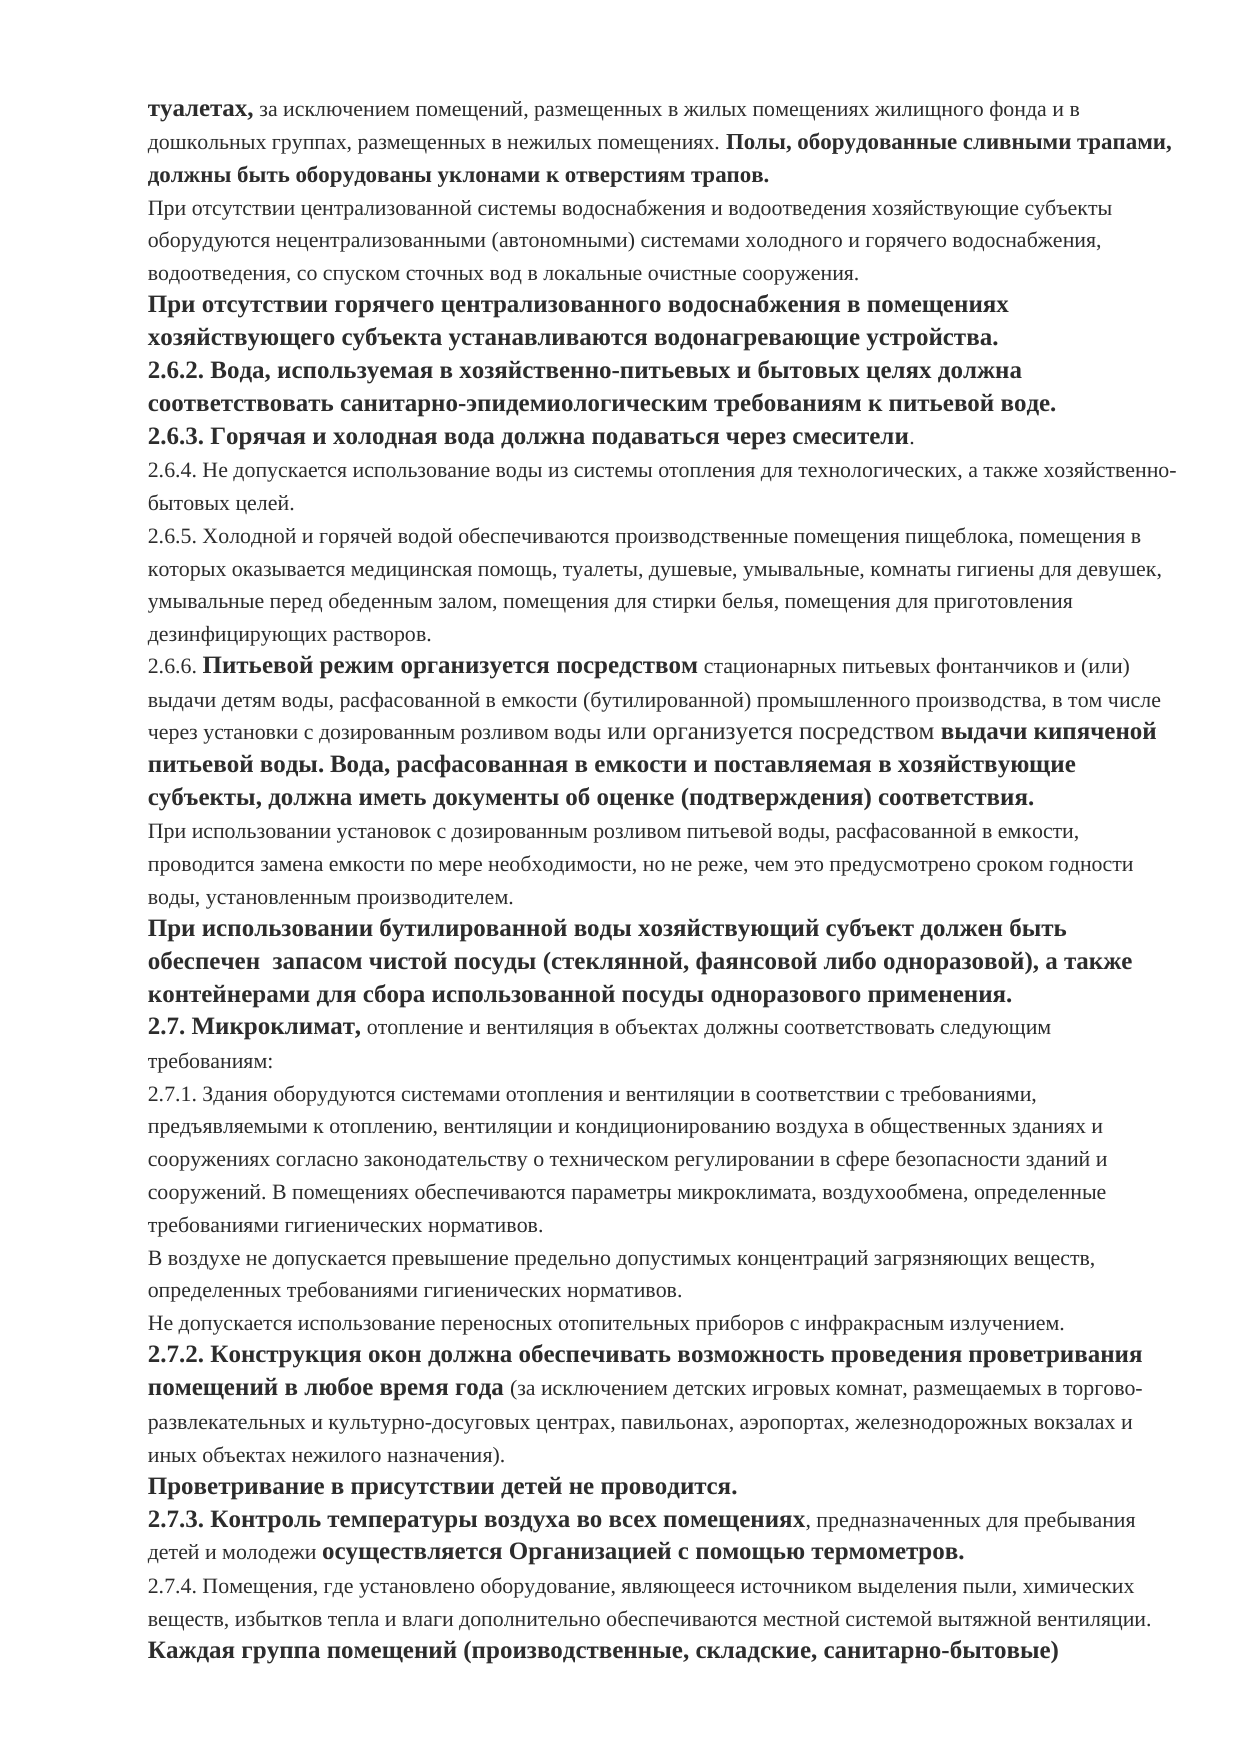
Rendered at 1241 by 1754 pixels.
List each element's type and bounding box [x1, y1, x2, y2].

text [148, 89, 1181, 449]
text [148, 449, 1181, 1664]
